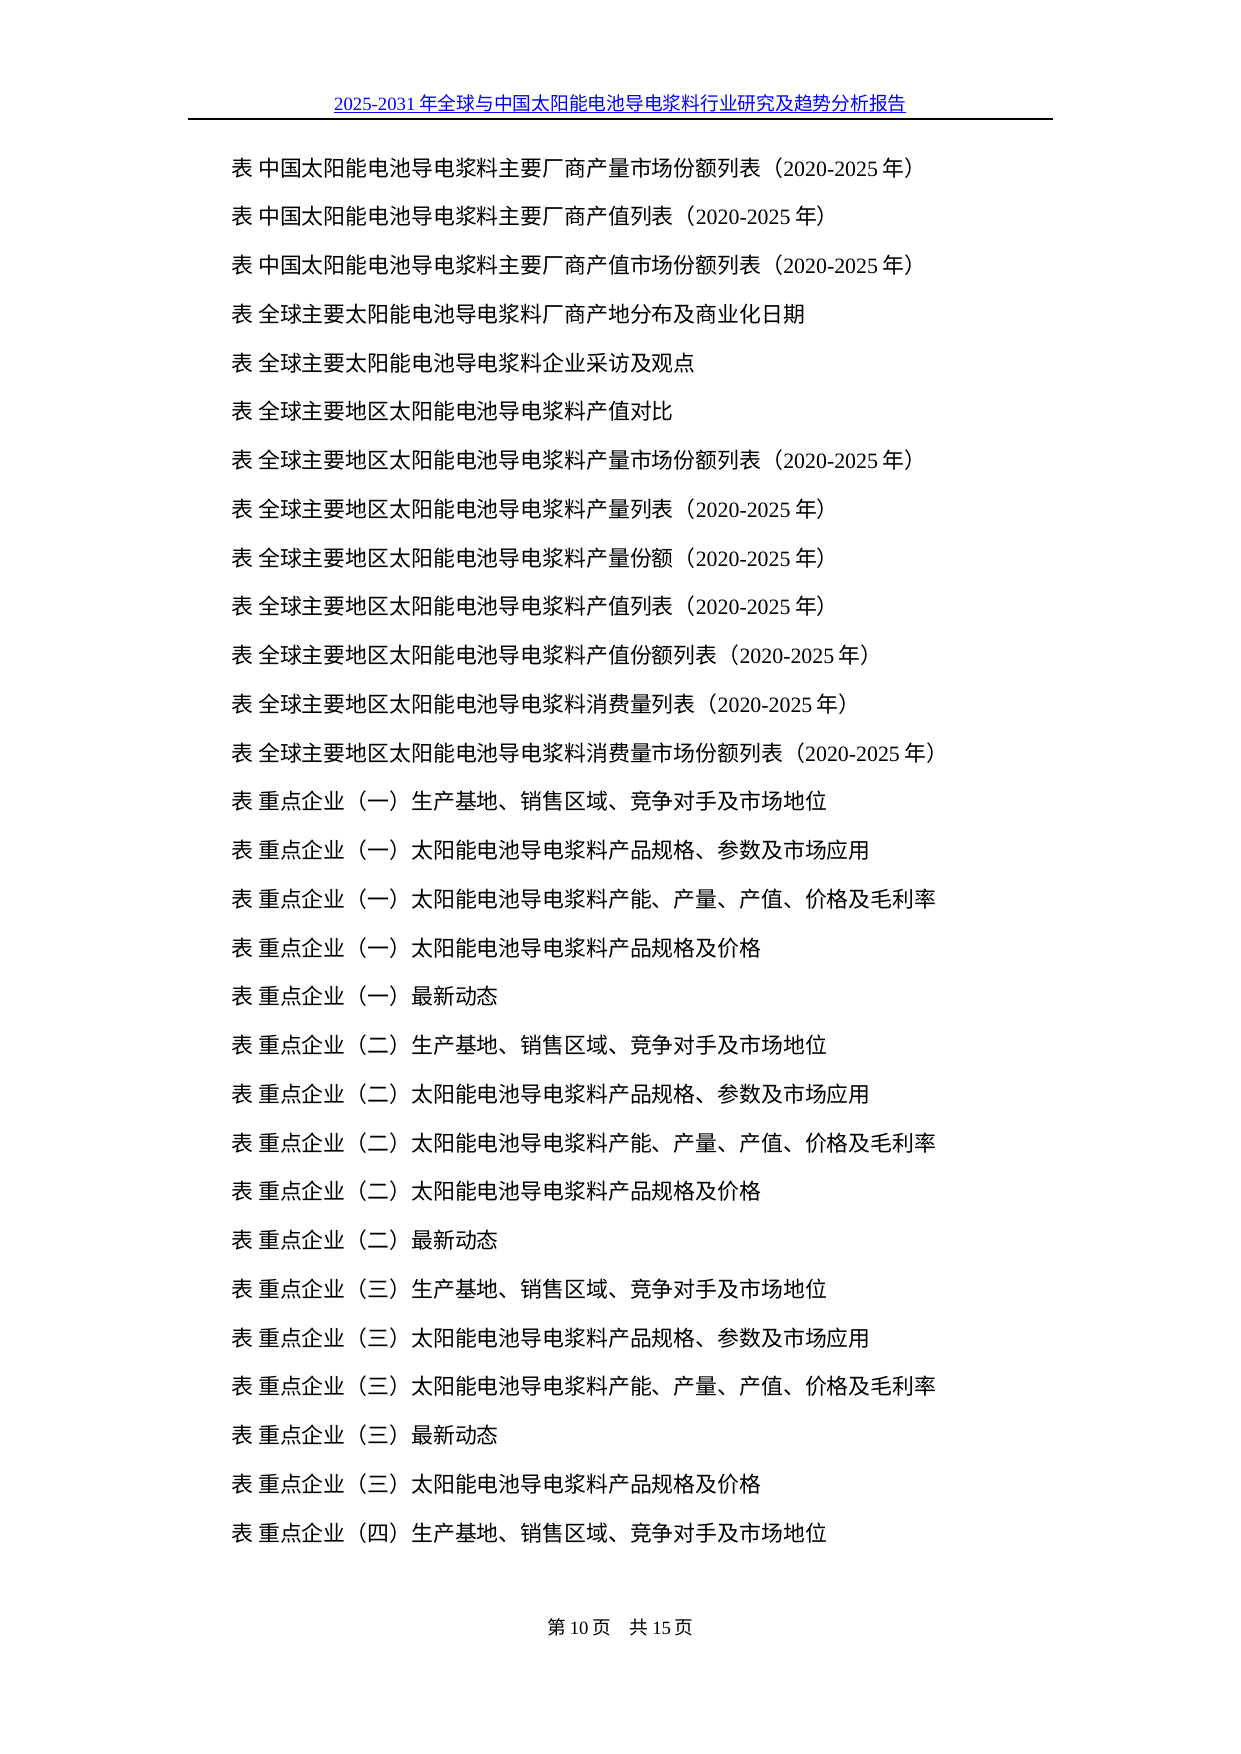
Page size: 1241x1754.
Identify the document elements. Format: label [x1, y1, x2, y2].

text [187, 150, 1053, 1548]
